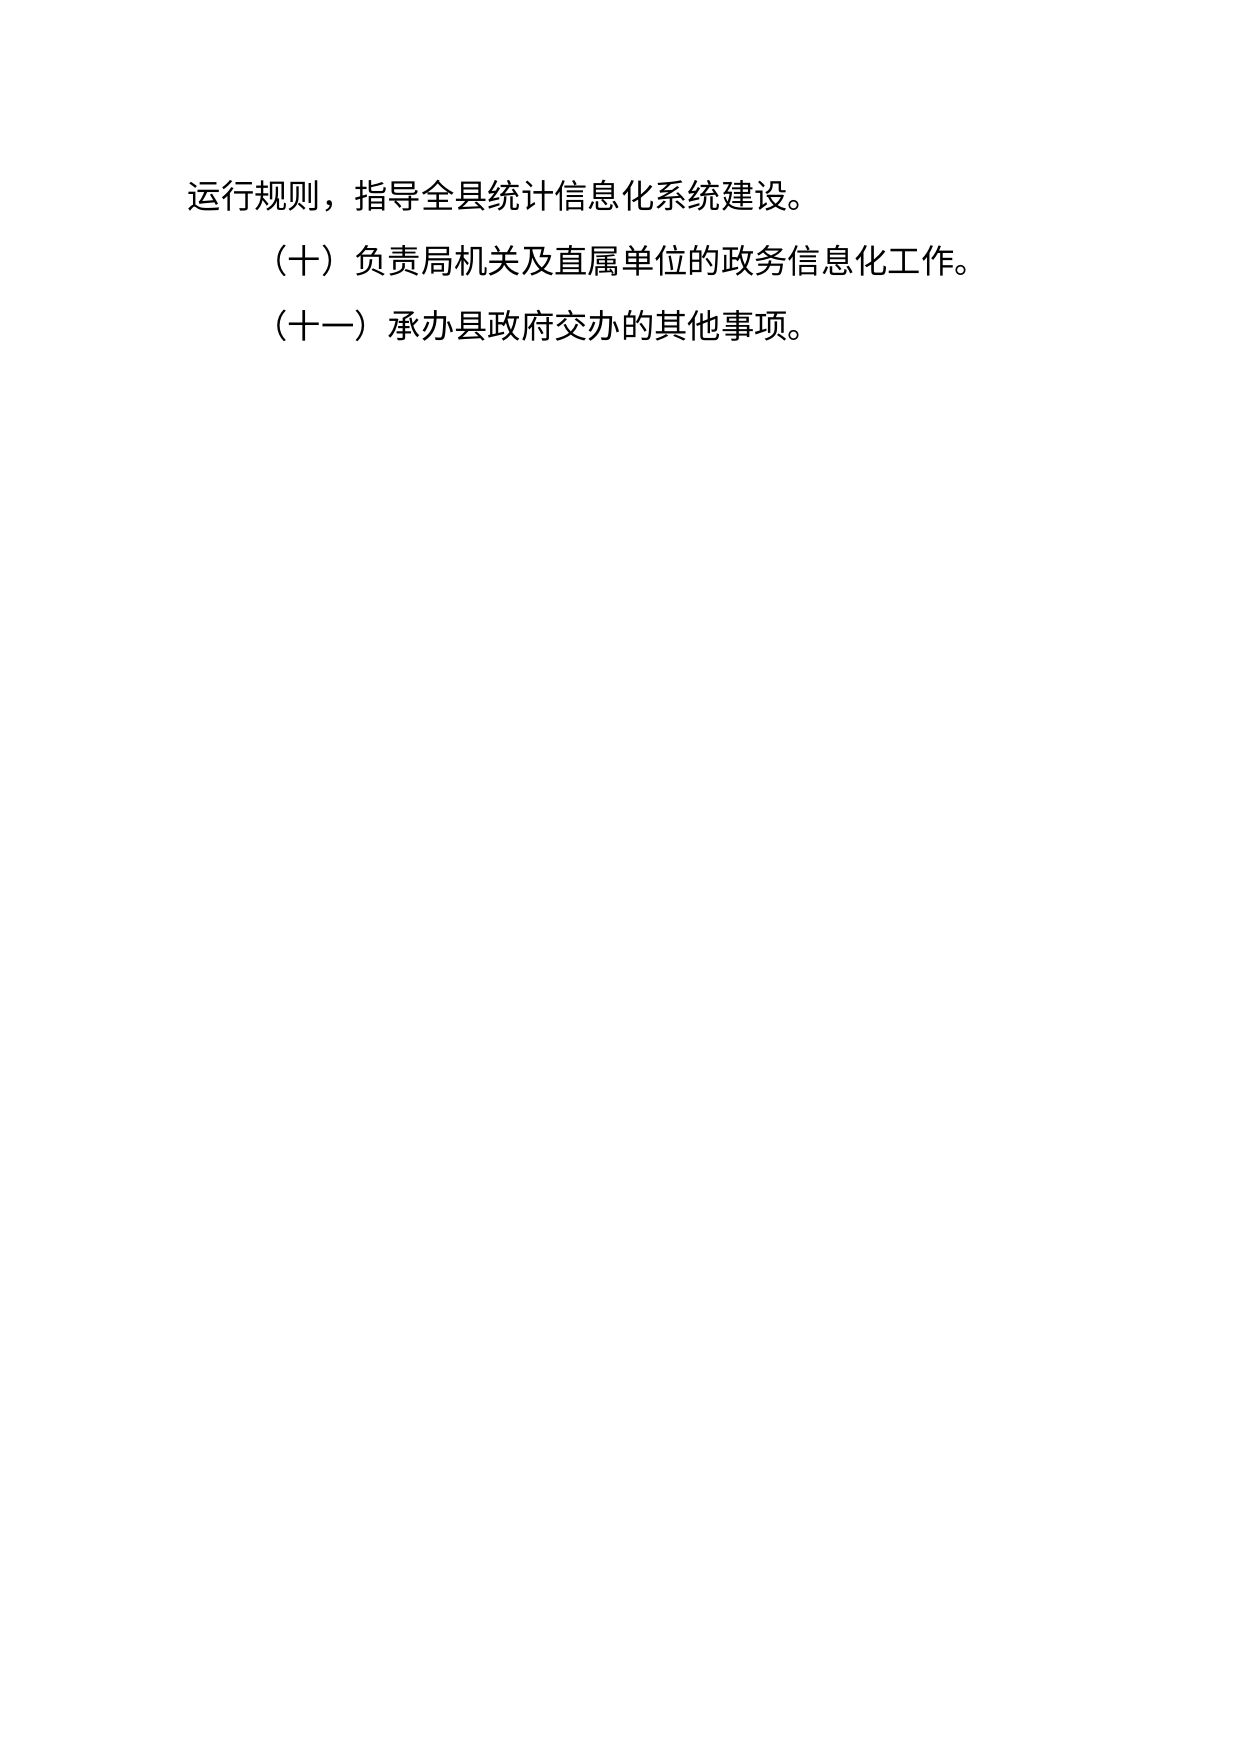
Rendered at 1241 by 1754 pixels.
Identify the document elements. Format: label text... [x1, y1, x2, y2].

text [187, 162, 1053, 227]
text （十）负责局机关及直属单位的政务信息化工作。 [187, 227, 1053, 292]
text （十一）承办县政府交办的其他事项。 [187, 292, 1053, 357]
